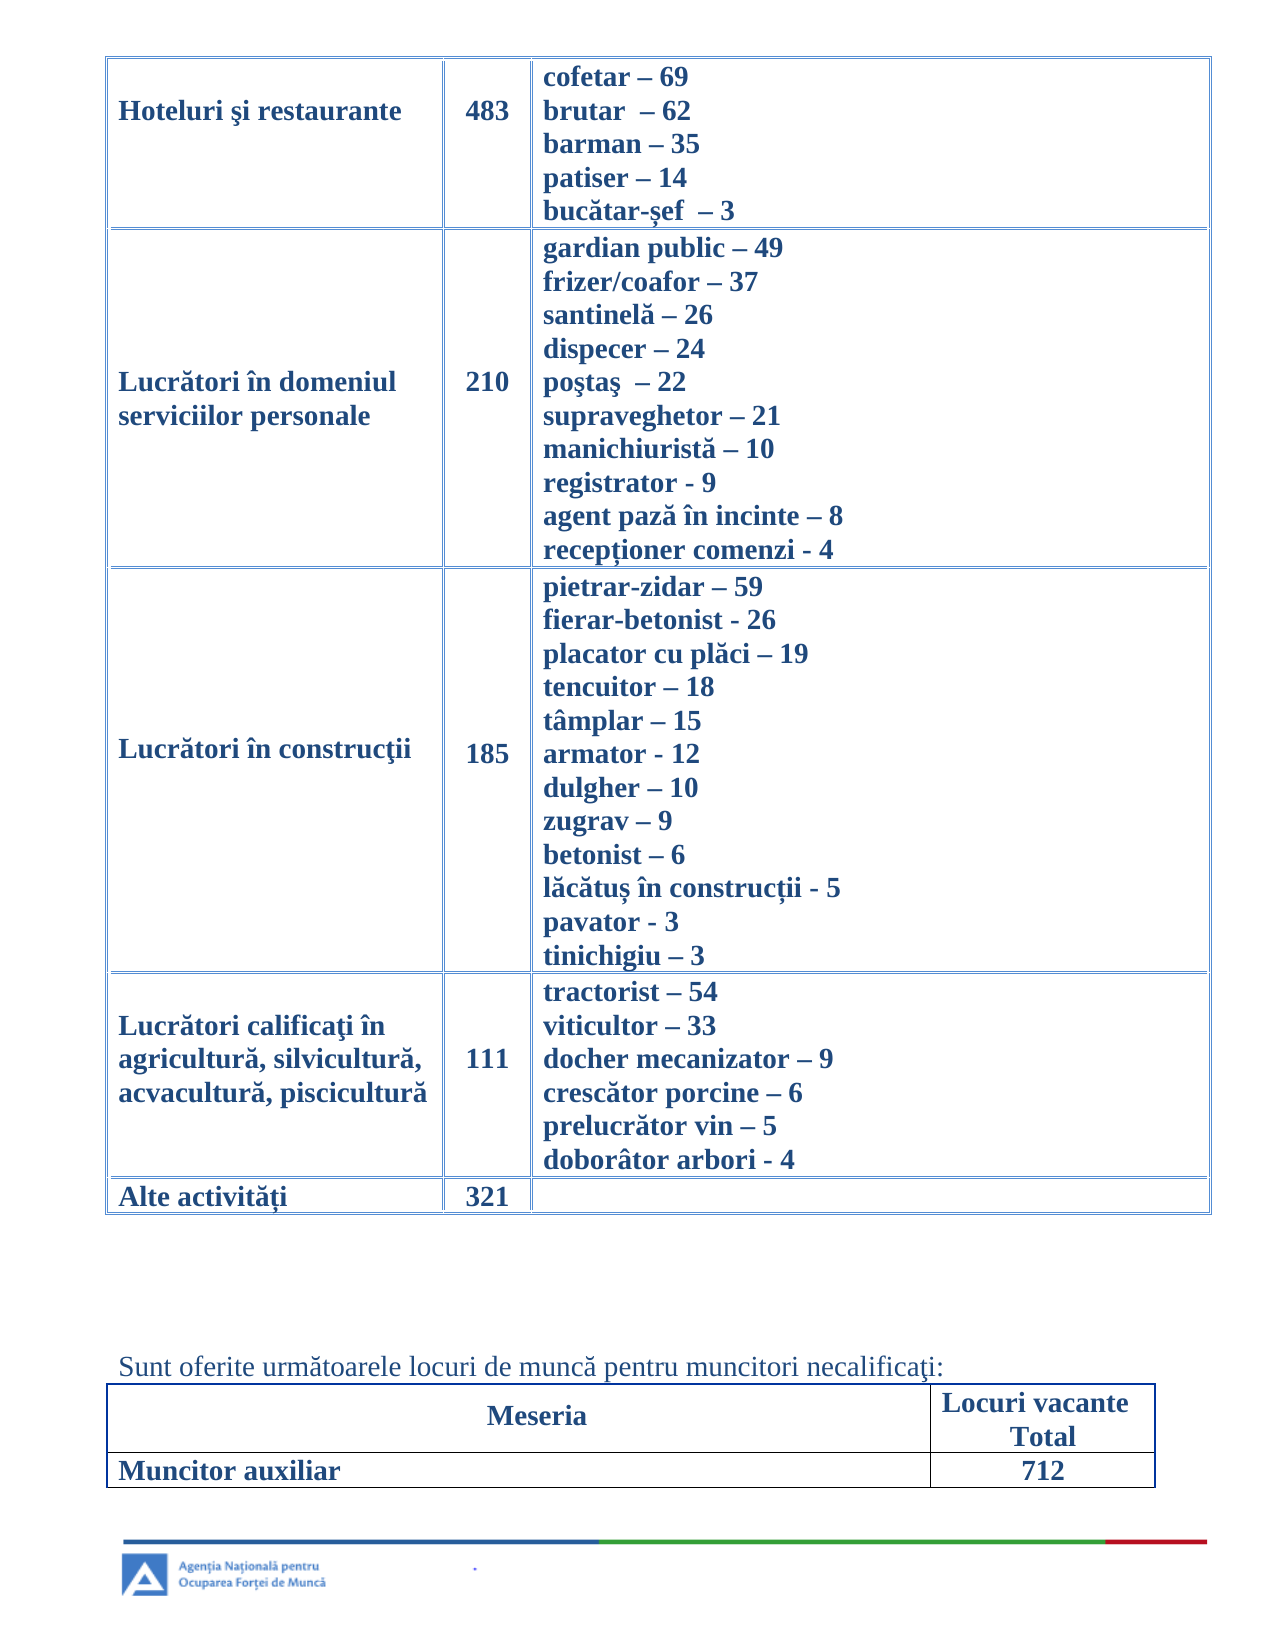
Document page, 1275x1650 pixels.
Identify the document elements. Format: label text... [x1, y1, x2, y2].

text Sunt oferite următoarele locuri de muncă pentru muncitori necalificaţi: [118, 1349, 1186, 1383]
table_cell 483 [443, 57, 532, 227]
table_cell 321 [443, 1176, 532, 1212]
table_header Meseria [108, 1385, 930, 1452]
table_cell tractorist – 54 viticultor – 33 docher mecanizator – 9 crescător porcine – 6 prelucrător vin – 5 doborâtor arbori - 4 [532, 971, 1211, 1176]
table_cell pietrar-zidar – 59 fierar-betonist - 26 placator cu plăci – 19 tencuitor – 18 tâmplar – 15 armator - 12 dulgher – 10 zugrav – 9 betonist – 6 lăcătuș în construcții - 5 pavator - 3 tinichigiu – 3 [533, 566, 1209, 971]
table_cell Lucrători calificaţi în agricultură, silvicultură, acvacultură, piscicultură [107, 971, 443, 1176]
table_cell Muncitor auxiliar [108, 1453, 930, 1487]
table_cell 712 [931, 1453, 1154, 1487]
table_cell Alte activități [108, 1176, 443, 1212]
table_cell gardian public – 49 frizer/coafor – 37 santinelă – 26 dispecer – 24 poştaş – 22 supraveghetor – 21 manichiuristă – 10 registrator - 9 agent pază în incinte – 8 recepționer comenzi - 4 [532, 227, 1211, 566]
table_cell 111 [445, 974, 530, 1176]
table_cell 210 [445, 230, 530, 566]
table_cell Lucrători în construcţii [108, 566, 442, 971]
picture [118, 1534, 1208, 1605]
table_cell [532, 59, 1209, 227]
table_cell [108, 59, 443, 227]
table_cell 185 [445, 569, 530, 971]
table_cell Lucrători în domeniul serviciilor personale [107, 227, 443, 566]
table_header Locuri vacante Total [931, 1385, 1154, 1452]
table_cell [532, 1176, 1209, 1212]
